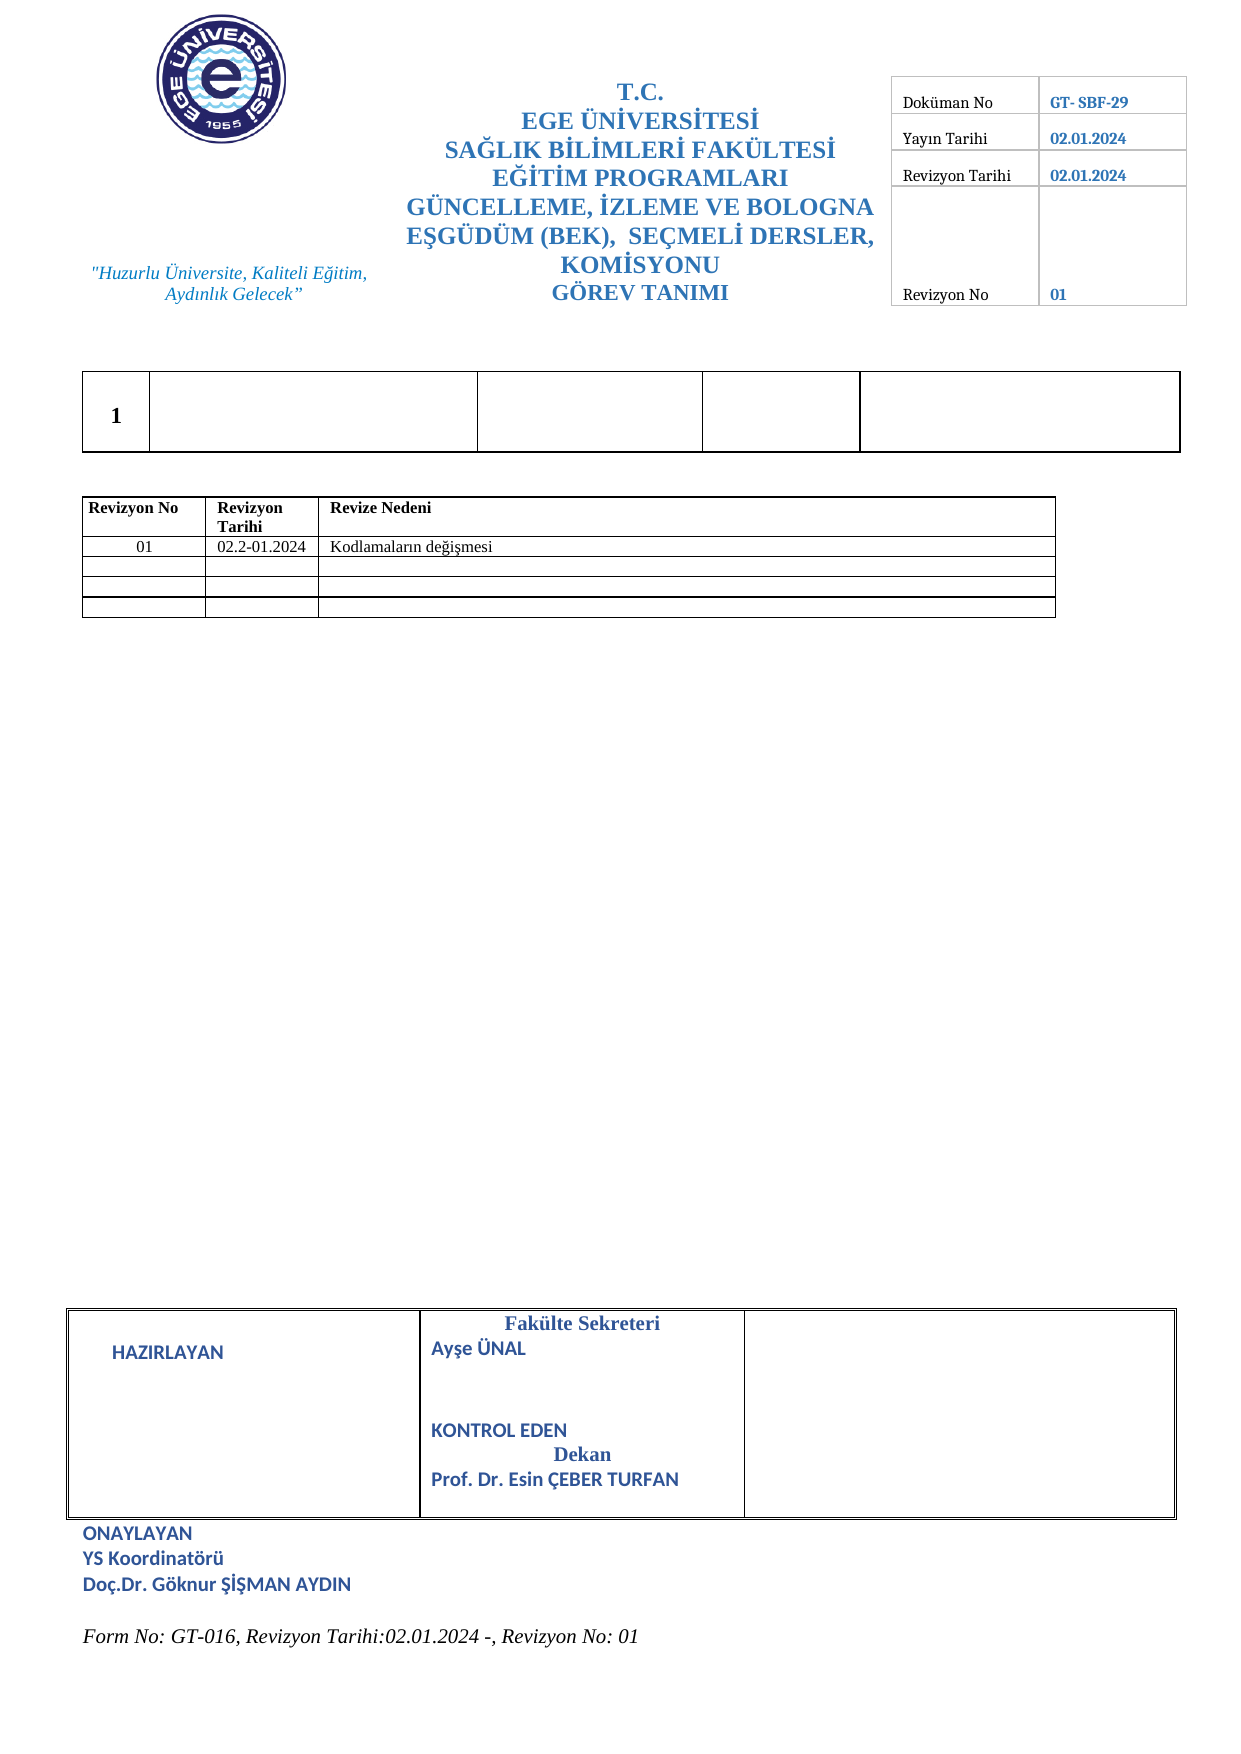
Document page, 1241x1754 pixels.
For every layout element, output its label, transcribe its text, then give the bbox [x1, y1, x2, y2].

picture [150, 8, 293, 151]
table_header Revizyon No [83, 498, 205, 536]
table_cell [83, 557, 205, 576]
table_cell [206, 577, 318, 596]
table_cell [150, 372, 477, 451]
table_cell Kodlamaların değişmesi [319, 537, 1055, 556]
table_cell 1 [83, 372, 149, 451]
table_cell [703, 372, 859, 451]
table_cell 02.2-01.2024 [206, 537, 318, 556]
table_header Revize Nedeni [319, 498, 1055, 536]
table_cell [83, 598, 205, 617]
table_cell [319, 577, 1055, 596]
table_cell [83, 577, 205, 596]
table_cell [861, 372, 1179, 451]
table_cell [319, 598, 1055, 617]
table_cell 01 [83, 537, 205, 556]
table_cell [319, 557, 1055, 576]
table_cell [206, 598, 318, 617]
table_header Revizyon Tarihi [206, 498, 318, 536]
table_cell [478, 372, 702, 451]
table_cell [206, 557, 318, 576]
